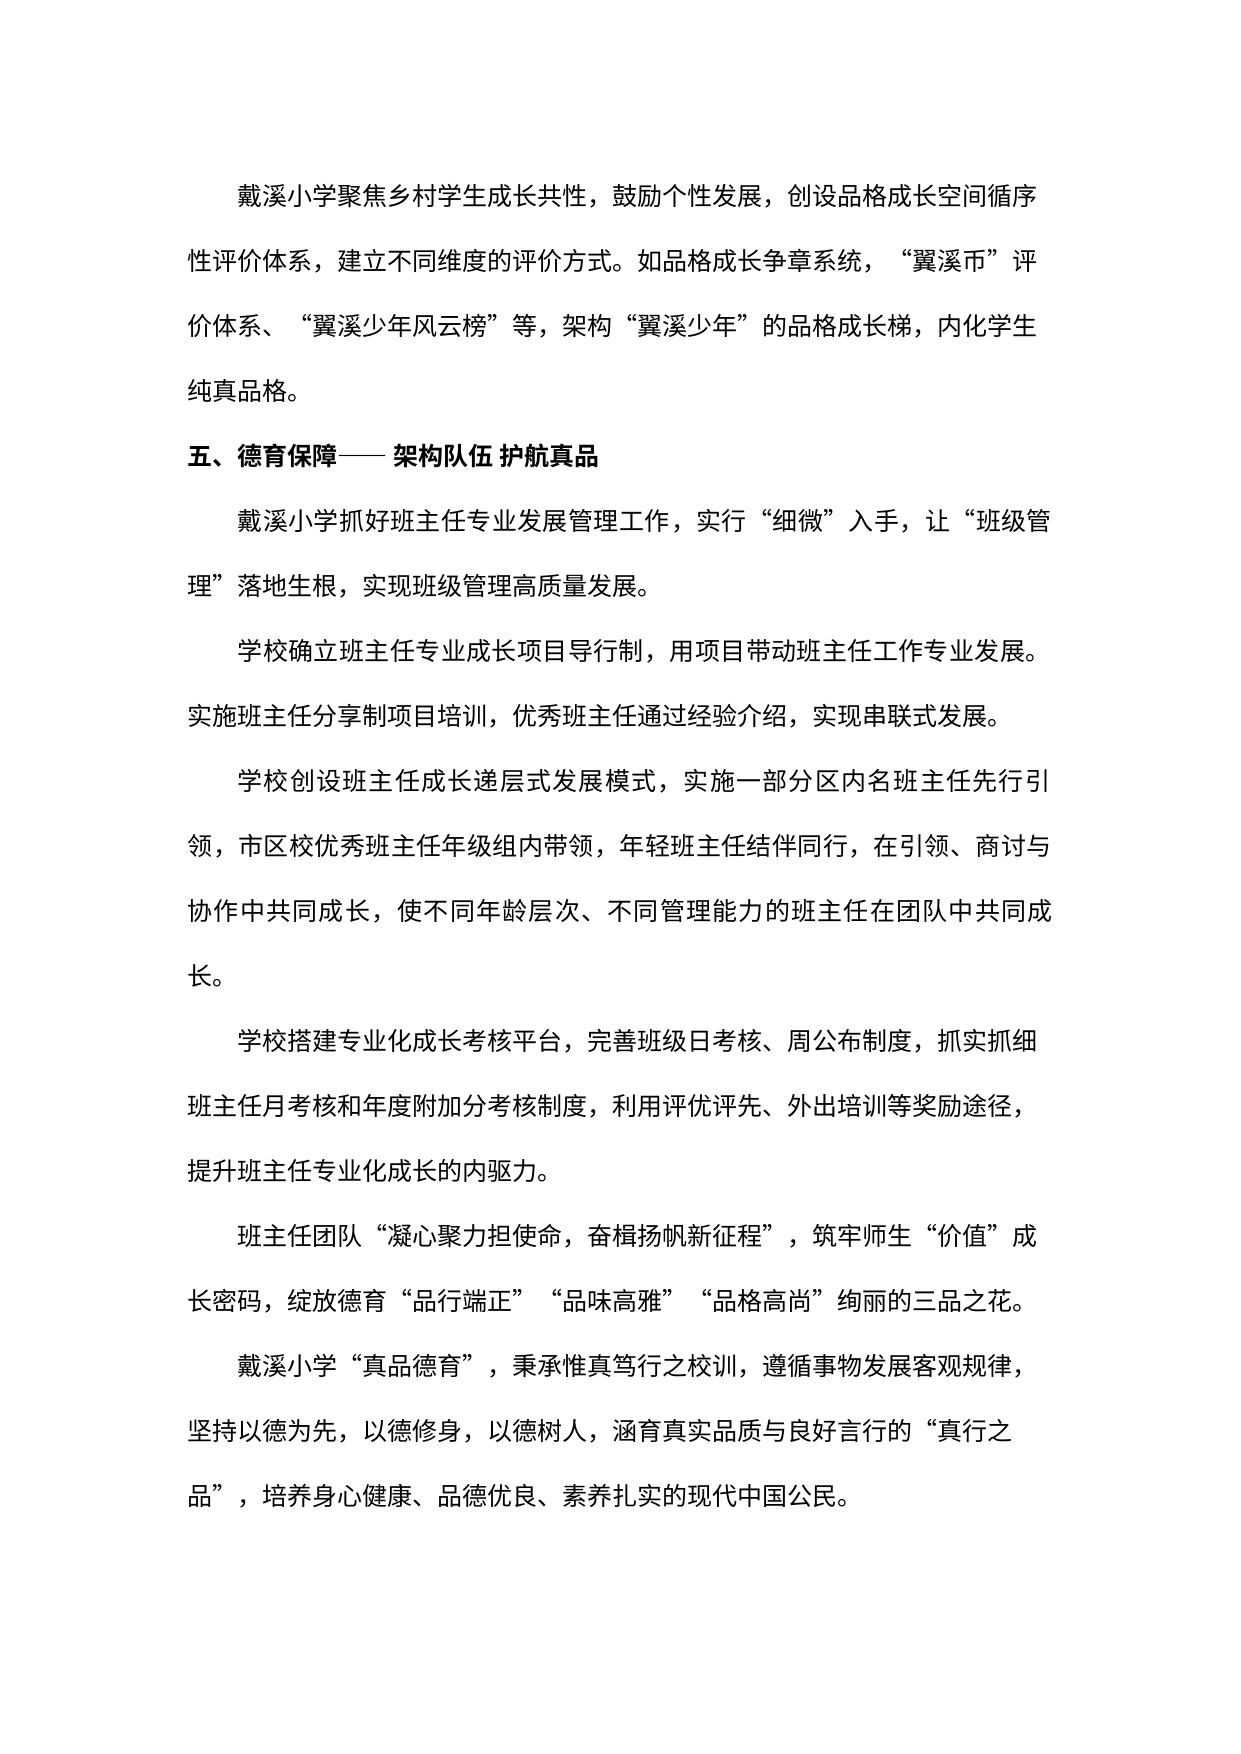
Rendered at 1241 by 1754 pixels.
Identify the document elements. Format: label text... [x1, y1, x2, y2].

list 五、德育保障—— 架构队伍 护航真品 [187, 422, 1053, 487]
text 戴溪小学抓好班主任专业发展管理工作，实行“细微”入手，让“班级管理”落地生根，实现班级管理高质量发展。 [187, 487, 1053, 617]
text 学校搭建专业化成长考核平台，完善班级日考核、周公布制度，抓实抓细班主任月考核和年度附加分考核制度，利用评优评先、外出培训等奖励途径，提升班主任专业化成长的内驱力。 [187, 1007, 1053, 1202]
text 学校确立班主任专业成长项目导行制，用项目带动班主任工作专业发展。实施班主任分享制项目培训，优秀班主任通过经验介绍，实现串联式发展。 [187, 617, 1053, 747]
text 戴溪小学聚焦乡村学生成长共性，鼓励个性发展，创设品格成长空间循序性评价体系，建立不同维度的评价方式。如品格成长争章系统，“翼溪币”评价体系、“翼溪少年风云榜”等，架构“翼溪少年”的品格成长梯，内化学生纯真品格。 [187, 162, 1053, 422]
text 班主任团队“凝心聚力担使命，奋楫扬帆新征程”，筑牢师生“价值”成长密码，绽放德育“品行端正”“品味高雅”“品格高尚”绚丽的三品之花。 [187, 1202, 1053, 1332]
text 戴溪小学“真品德育”，秉承惟真笃行之校训，遵循事物发展客观规律，坚持以德为先，以德修身，以德树人，涵育真实品质与良好言行的“真行之品”，培养身心健康、品德优良、素养扎实的现代中国公民。 [187, 1332, 1053, 1527]
text 学校创设班主任成长递层式发展模式，实施一部分区内名班主任先行引领，市区校优秀班主任年级组内带领，年轻班主任结伴同行，在引领、商讨与协作中共同成长，使不同年龄层次、不同管理能力的班主任在团队中共同成长。 [187, 747, 1053, 1007]
